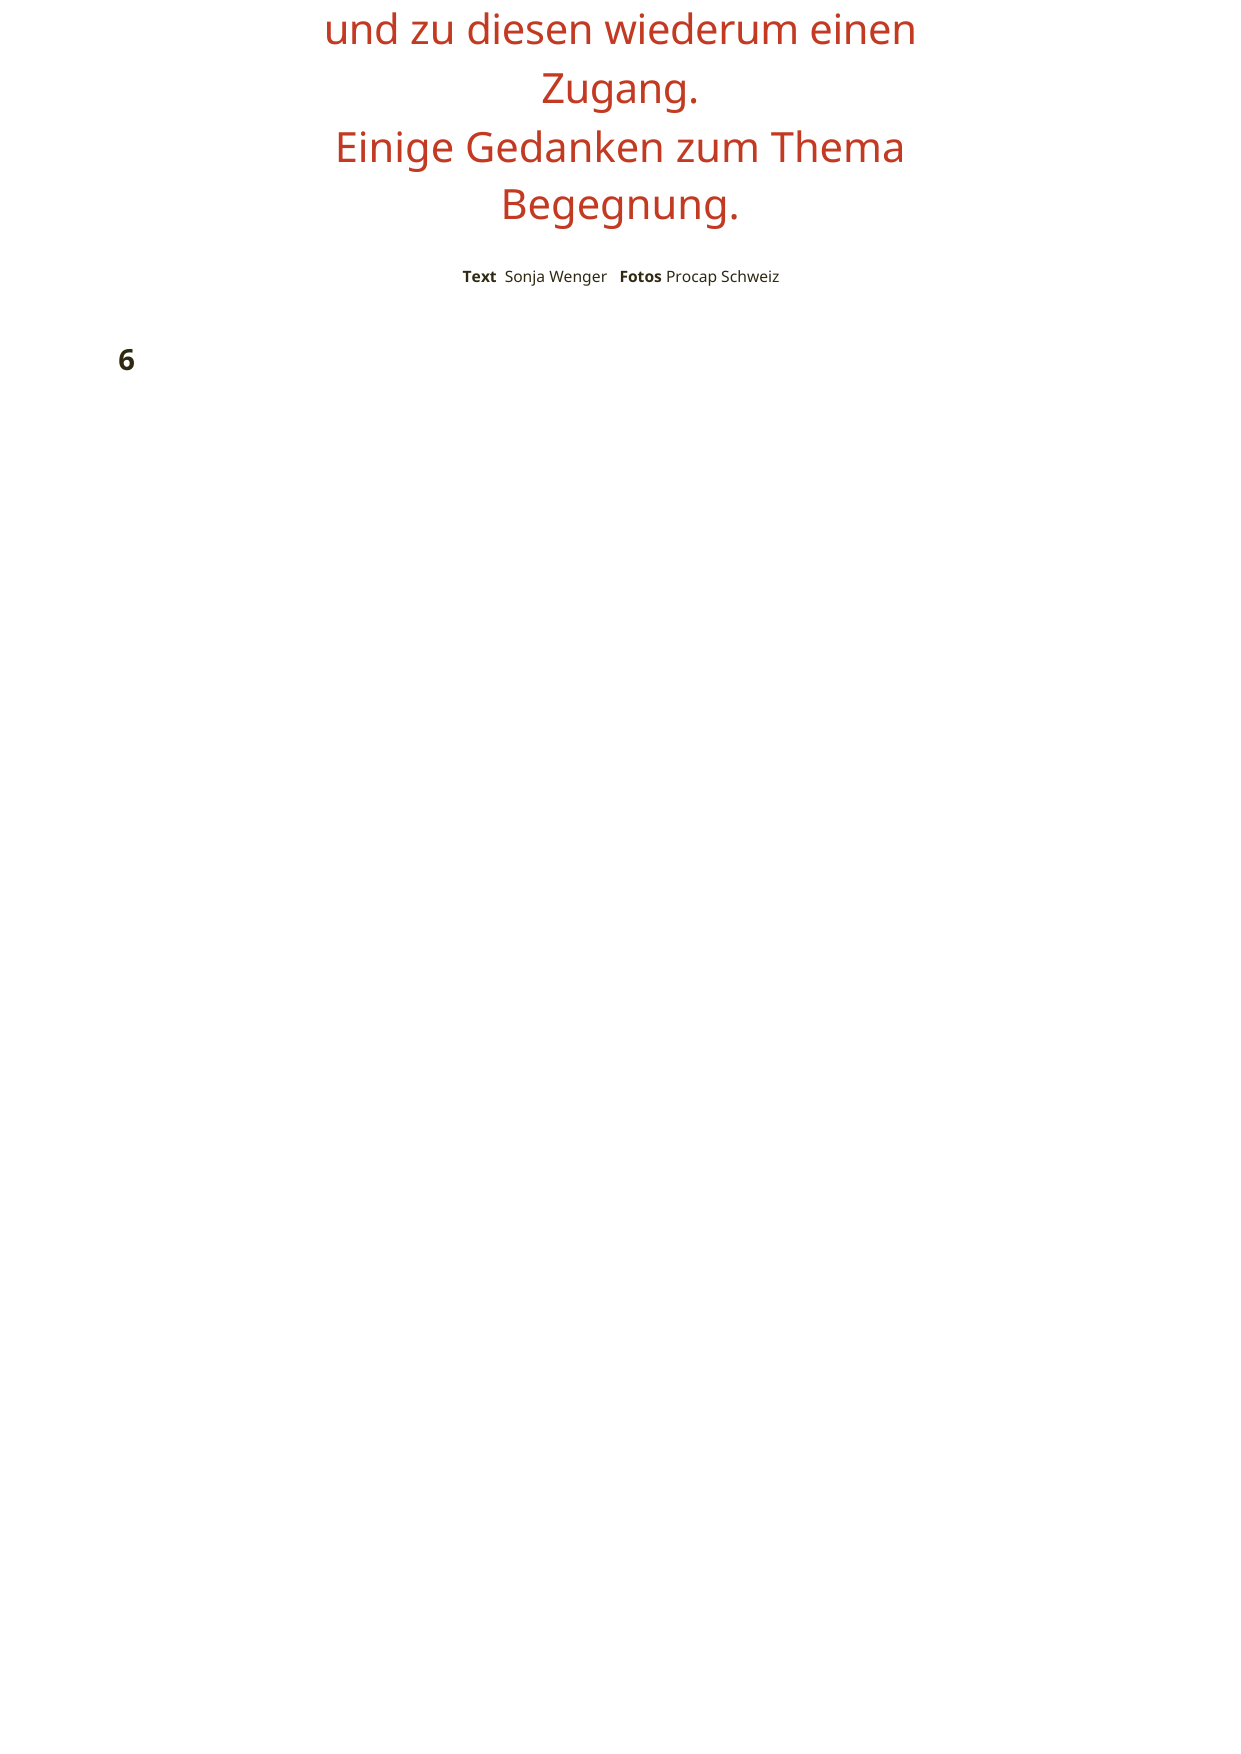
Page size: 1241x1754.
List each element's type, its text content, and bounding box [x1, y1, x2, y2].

text Text Sonja Wenger Fotos Procap Schweiz [241, 266, 1001, 287]
subtitle 6 [118, 339, 1240, 379]
text Einige Gedanken zum Thema Begegnung. [241, 118, 999, 232]
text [241, 0, 999, 115]
